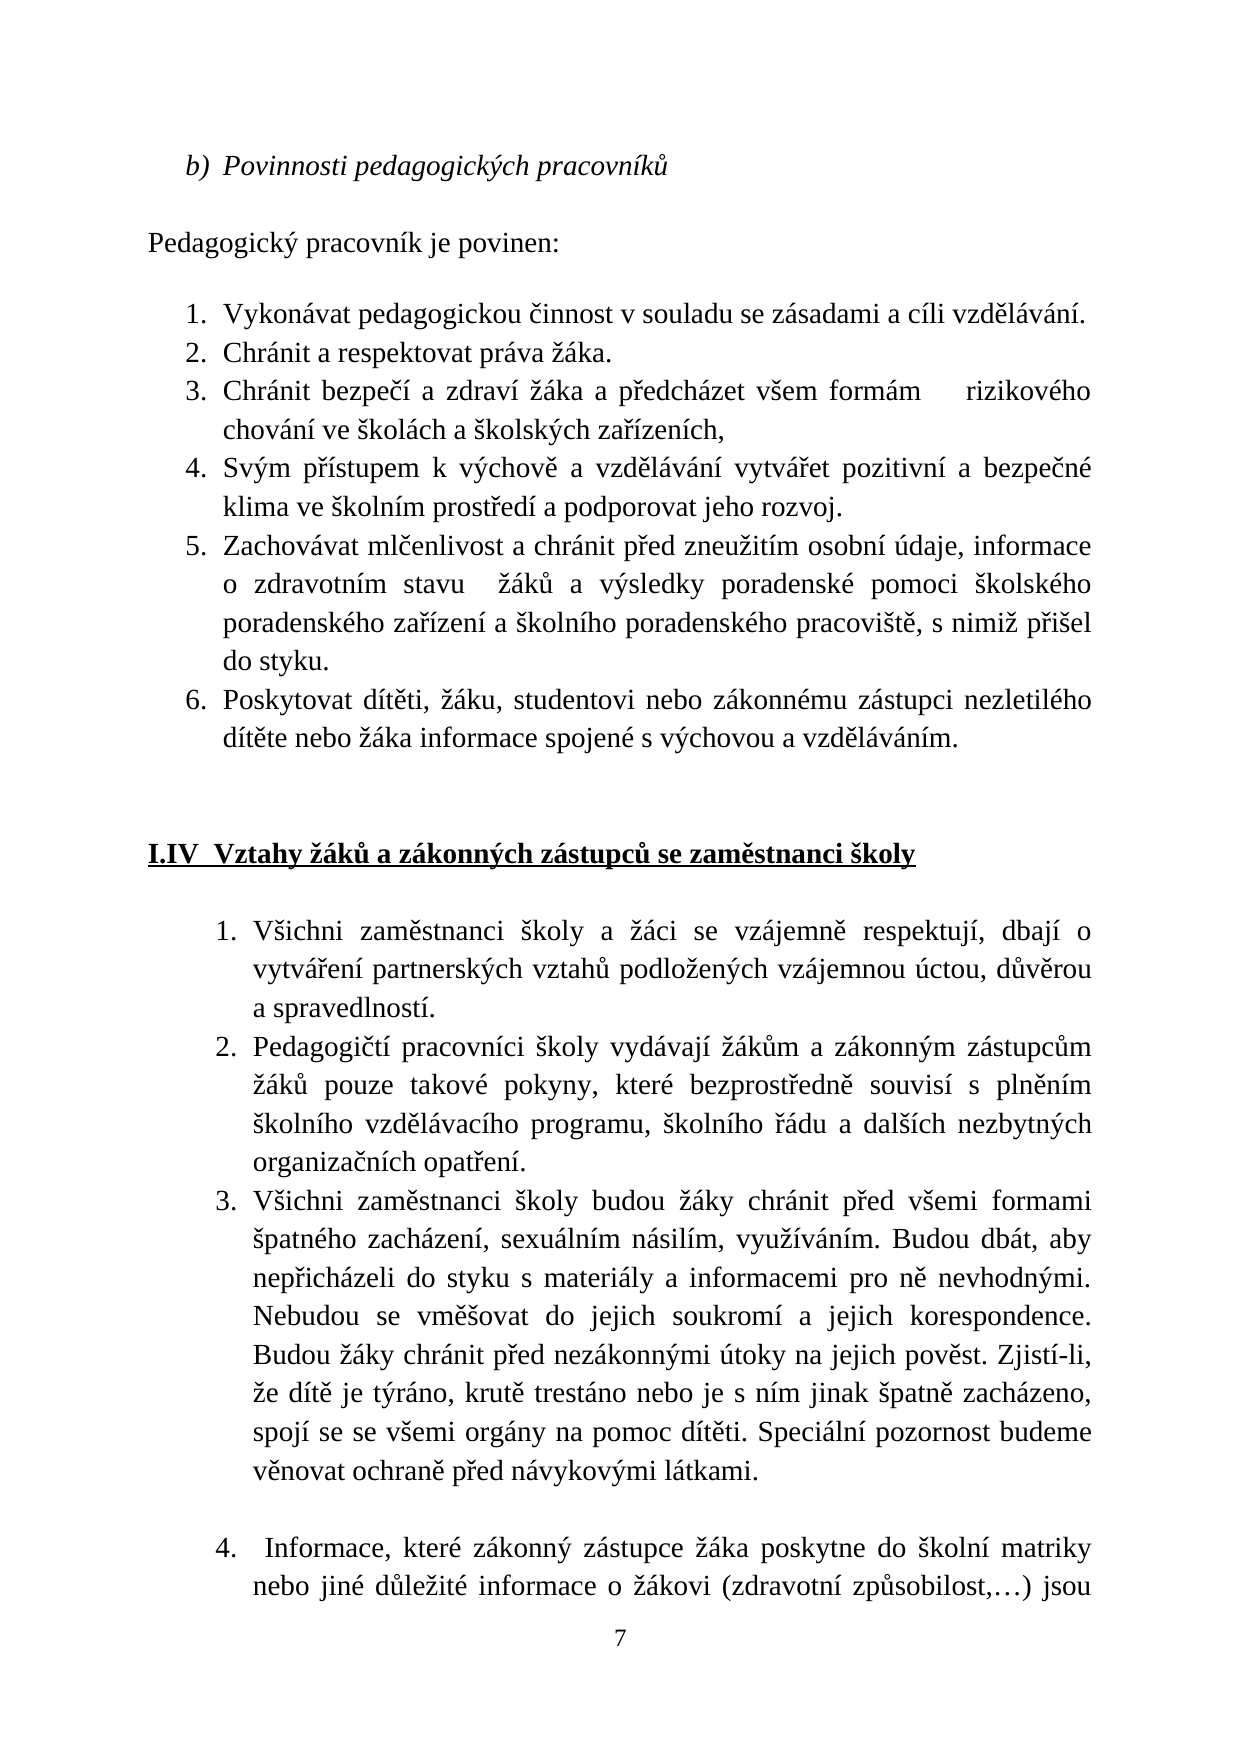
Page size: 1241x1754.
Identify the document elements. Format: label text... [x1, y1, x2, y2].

list Pedagogičtí pracovníci školy vydávají žákům a zákonným zástupcům žáků pouze takové pokyny, které bezprostředně souvisí s plněním školního vzdělávacího programu, školního řádu a dalších nezbytných organizačních opatření. [215, 1029, 1092, 1178]
list Chránit a respektovat práva žáka. [185, 335, 1092, 368]
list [215, 1530, 1092, 1602]
text Pedagogický pracovník je povinen: [148, 225, 1092, 258]
text I.IV Vztahy žáků a zákonných zástupců se zaměstnanci školy [148, 836, 1092, 869]
list Všichni zaměstnanci školy budou žáky chránit před všemi formami špatného zacházení, sexuálním násilím, využíváním. Budou dbát, aby nepřicházeli do styku s materiály a informacemi pro ně nevhodnými. Nebudou se vměšovat do jejich soukromí a jejich korespondence. Budou žáky chránit před nezákonnými útoky na jejich pověst. Zjistí-li, že dítě je týráno, krutě trestáno nebo je s ním jinak špatně zacházeno, spojí se se všemi orgány na pomoc dítěti. Speciální pozornost budeme věnovat ochraně před návykovými látkami. [215, 1183, 1092, 1486]
list Poskytovat dítěti, žáku, studentovi nebo zákonnému zástupci nezletilého dítěte nebo žáka informace spojené s výchovou a vzděláváním. [185, 682, 1092, 754]
list Všichni zaměstnanci školy a žáci se vzájemně respektují, dbají o vytváření partnerských vztahů podložených vzájemnou úctou, důvěrou a spravedlností. [215, 913, 1092, 1024]
list Zachovávat mlčenlivost a chránit před zneužitím osobní údaje, informace o zdravotním stavu žáků a výsledky poradenské pomoci školského poradenského zařízení a školního poradenského pracoviště, s nimiž přišel do styku. [185, 528, 1092, 677]
list Povinnosti pedagogických pracovníků [185, 148, 1092, 181]
list Svým přístupem k výchově a vzdělávání vytvářet pozitivní a bezpečné klima ve školním prostředí a podporovat jeho rozvoj. [185, 451, 1092, 523]
list Vykonávat pedagogickou činnost v souladu se zásadami a cíli vzdělávání. [185, 296, 1092, 330]
list Chránit bezpečí a zdraví žáka a předcházet všem formám rizikového chování ve školách a školských zařízeních, [185, 373, 1092, 446]
